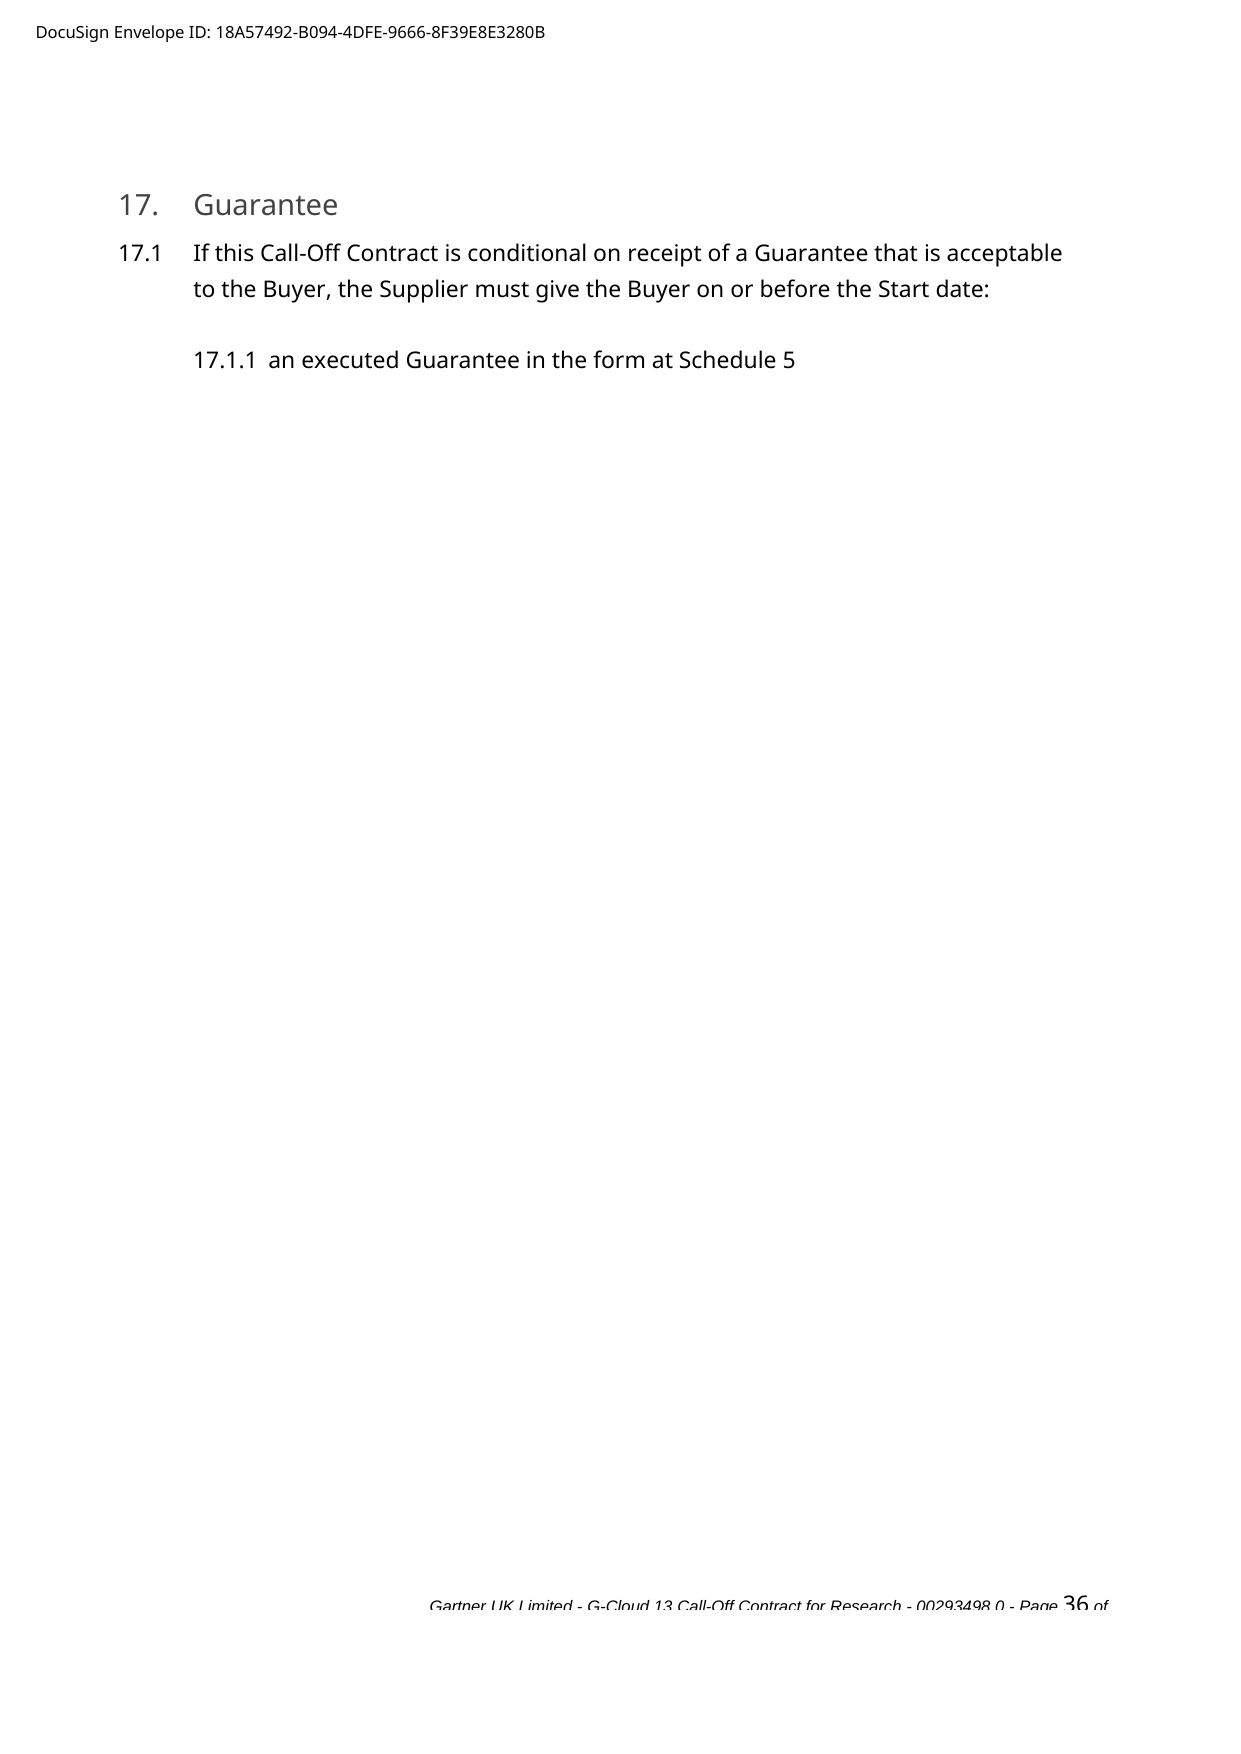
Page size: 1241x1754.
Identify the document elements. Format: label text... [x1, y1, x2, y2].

list an executed Guarantee in the form at Schedule 5 [193, 344, 1173, 376]
list If this Call-Off Contract is conditional on receipt of a Guarantee that is acceptable to the Buyer, the Supplier must give the Buyer on or before the Start date: [118, 237, 1078, 304]
subtitle Guarantee [118, 184, 1173, 223]
